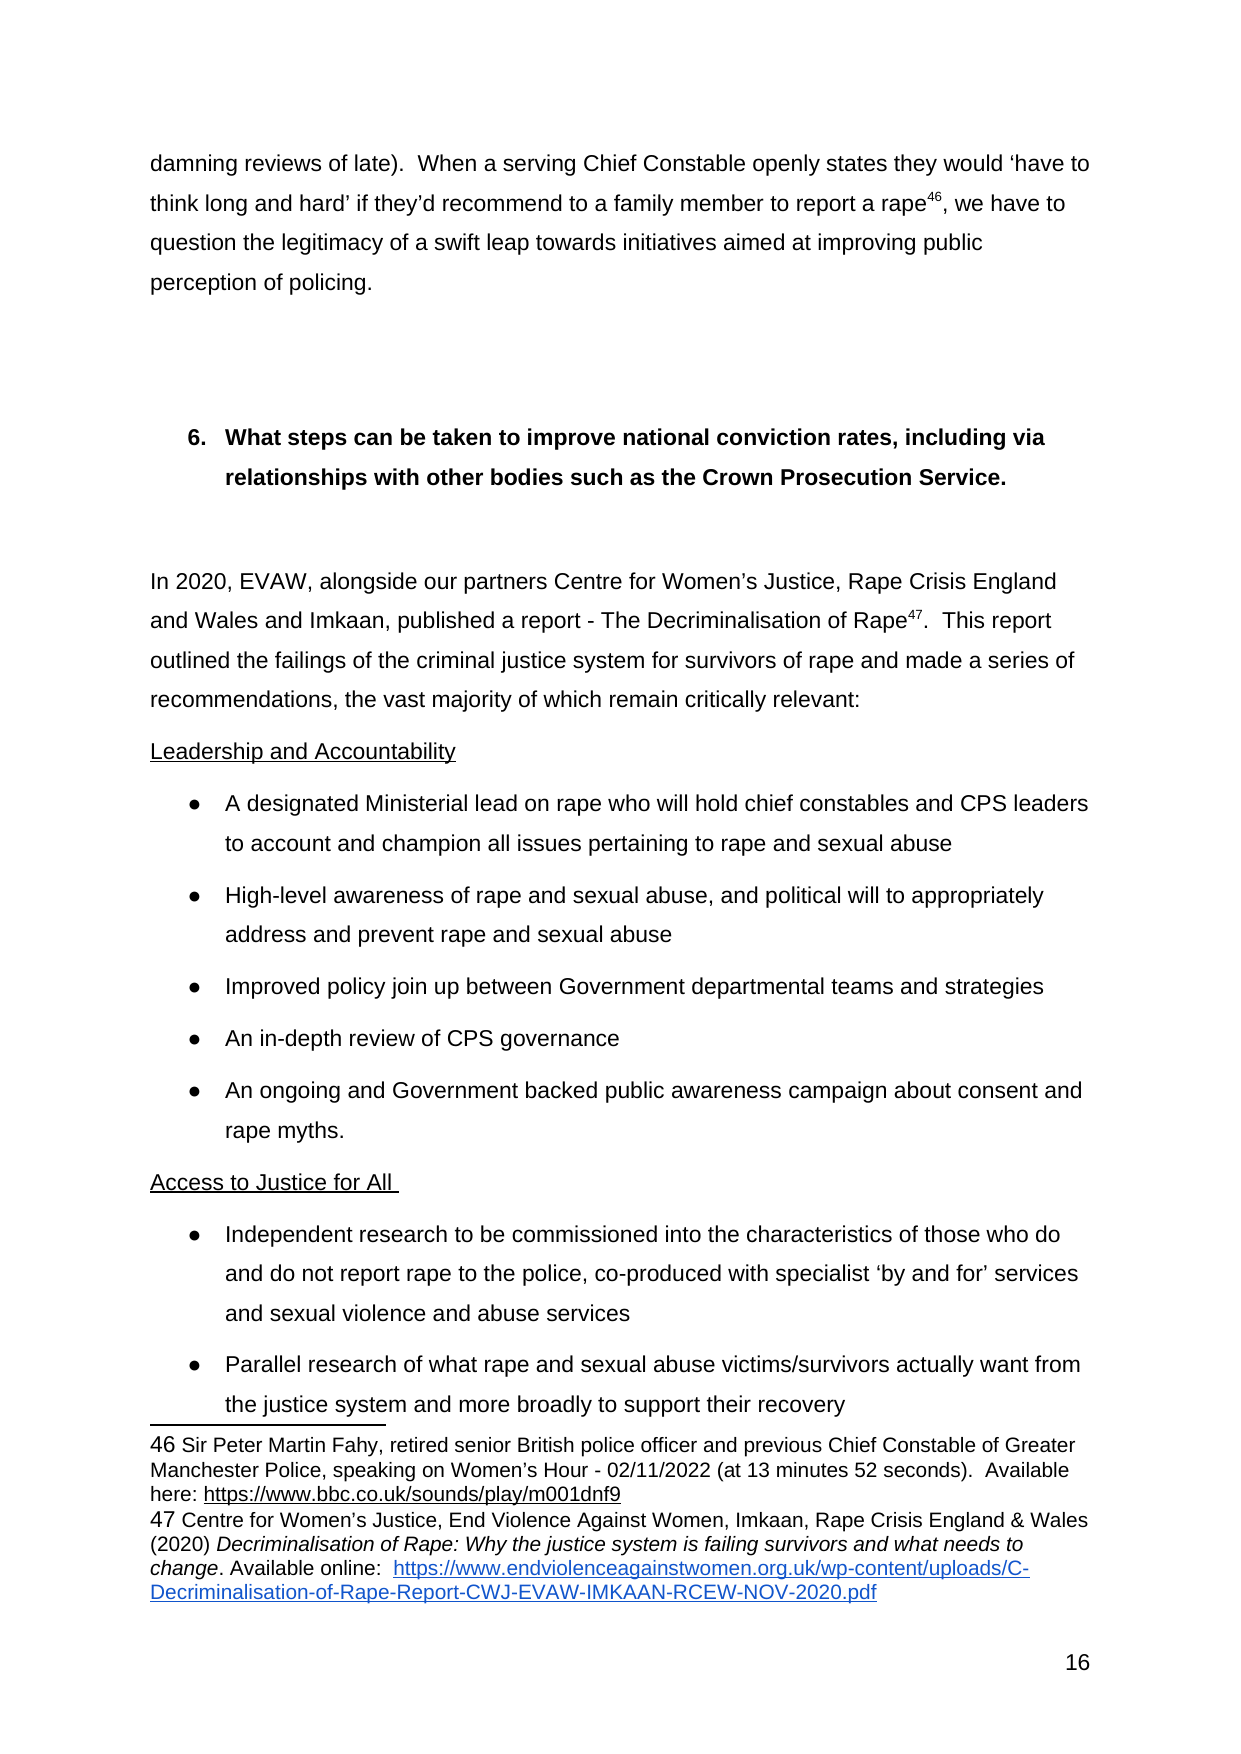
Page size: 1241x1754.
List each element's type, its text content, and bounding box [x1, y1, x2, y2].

list An in-depth review of CPS governance [187, 1025, 1090, 1051]
text Access to Justice for All [150, 1168, 1090, 1195]
list Improved policy join up between Government departmental teams and strategies [187, 973, 1090, 999]
list Independent research to be commissioned into the characteristics of those who do and do not report rape to the police, co-produced with specialist ‘by and for’ services and sexual violence and abuse services [187, 1221, 1090, 1326]
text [150, 150, 1090, 295]
list Parallel research of what rape and sexual abuse victims/survivors actually want from the justice system and more broadly to support their recovery [187, 1351, 1090, 1417]
list What steps can be taken to improve national conviction rates, including via relationships with other bodies such as the Crown Prosecution Service. [187, 424, 1090, 490]
list A designated Ministerial lead on rape who will hold chief constables and CPS leaders to account and champion all issues pertaining to rape and sexual abuse [187, 790, 1090, 856]
text Leadership and Accountability [150, 738, 1090, 764]
list An ongoing and Government backed public awareness campaign about consent and rape myths. [187, 1077, 1090, 1143]
list High-level awareness of rape and sexual abuse, and political will to appropriately address and prevent rape and sexual abuse [187, 882, 1090, 947]
text In 2020, EVAW, alongside our partners Centre for Women’s Justice, Rape Crisis England and Wales and Imkaan, published a report - The Decriminalisation of Rape. This report outlined the failings of the criminal justice system for survivors of rape and made a series of recommendations, the vast majority of which remain critically relevant: [150, 568, 1090, 713]
